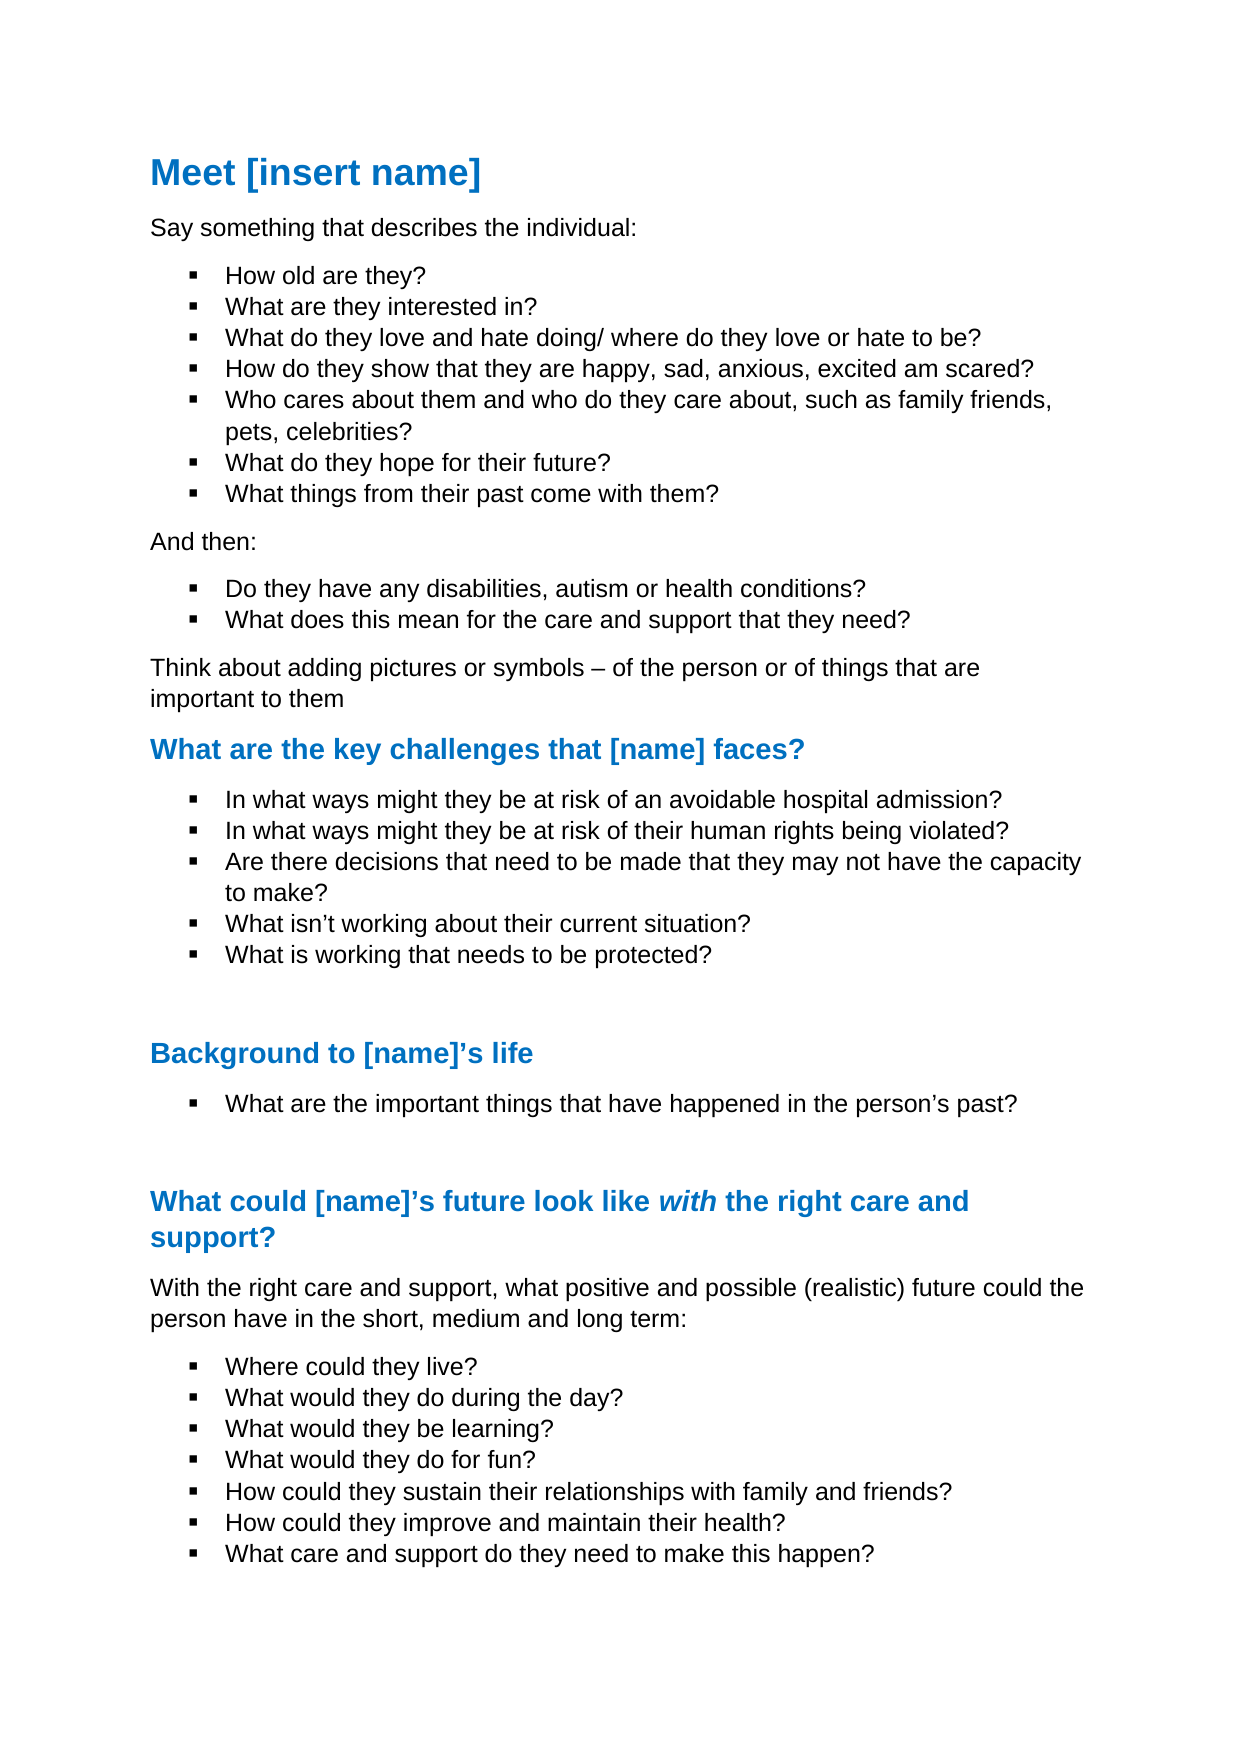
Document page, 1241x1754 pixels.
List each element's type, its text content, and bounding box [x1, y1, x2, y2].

list What are they interested in? [187, 292, 1090, 321]
text And then: [150, 527, 1090, 555]
list What would they be learning? [187, 1414, 1090, 1443]
text What are the key challenges that [name] faces? [150, 732, 1090, 766]
list What would they do during the day? [187, 1383, 1090, 1412]
list What isn’t working about their current situation? [187, 909, 1090, 938]
list What does this mean for the care and support that they need? [187, 606, 1090, 634]
list Who cares about them and who do they care about, such as family friends, pets, celebrities? [187, 386, 1090, 445]
list Are there decisions that need to be made that they may not have the capacity to make? [187, 847, 1090, 907]
list In what ways might they be at risk of an avoidable hospital admission? [187, 785, 1090, 814]
text Think about adding pictures or symbols – of the person or of things that are important to them [150, 653, 1090, 713]
list What are the important things that have happened in the person’s past? [187, 1089, 1090, 1118]
text With the right care and support, what positive and possible (realistic) future could the person have in the short, medium and long term: [150, 1273, 1090, 1333]
list How do they show that they are happy, sad, anxious, excited am scared? [187, 354, 1090, 383]
list How old are they? [187, 261, 1090, 290]
list What is working that needs to be protected? [187, 941, 1090, 969]
list What do they love and hate doing/ where do they love or hate to be? [187, 323, 1090, 352]
list What care and support do they need to make this happen? [187, 1539, 1090, 1568]
list What things from their past come with them? [187, 479, 1090, 508]
list Where could they live? [187, 1352, 1090, 1381]
text Say something that describes the individual: [150, 213, 1090, 242]
text Background to [name]’s life [150, 1036, 1090, 1069]
list In what ways might they be at risk of their human rights being violated? [187, 816, 1090, 845]
list How could they sustain their relationships with family and friends? [187, 1477, 1090, 1506]
text What could [name]’s future look like with the right care and support? [150, 1184, 1090, 1254]
list How could they improve and maintain their health? [187, 1508, 1090, 1537]
text Meet [insert name] [150, 150, 1090, 193]
list What do they hope for their future? [187, 448, 1090, 477]
list Do they have any disabilities, autism or health conditions? [187, 574, 1090, 603]
list What would they do for fun? [187, 1446, 1090, 1474]
